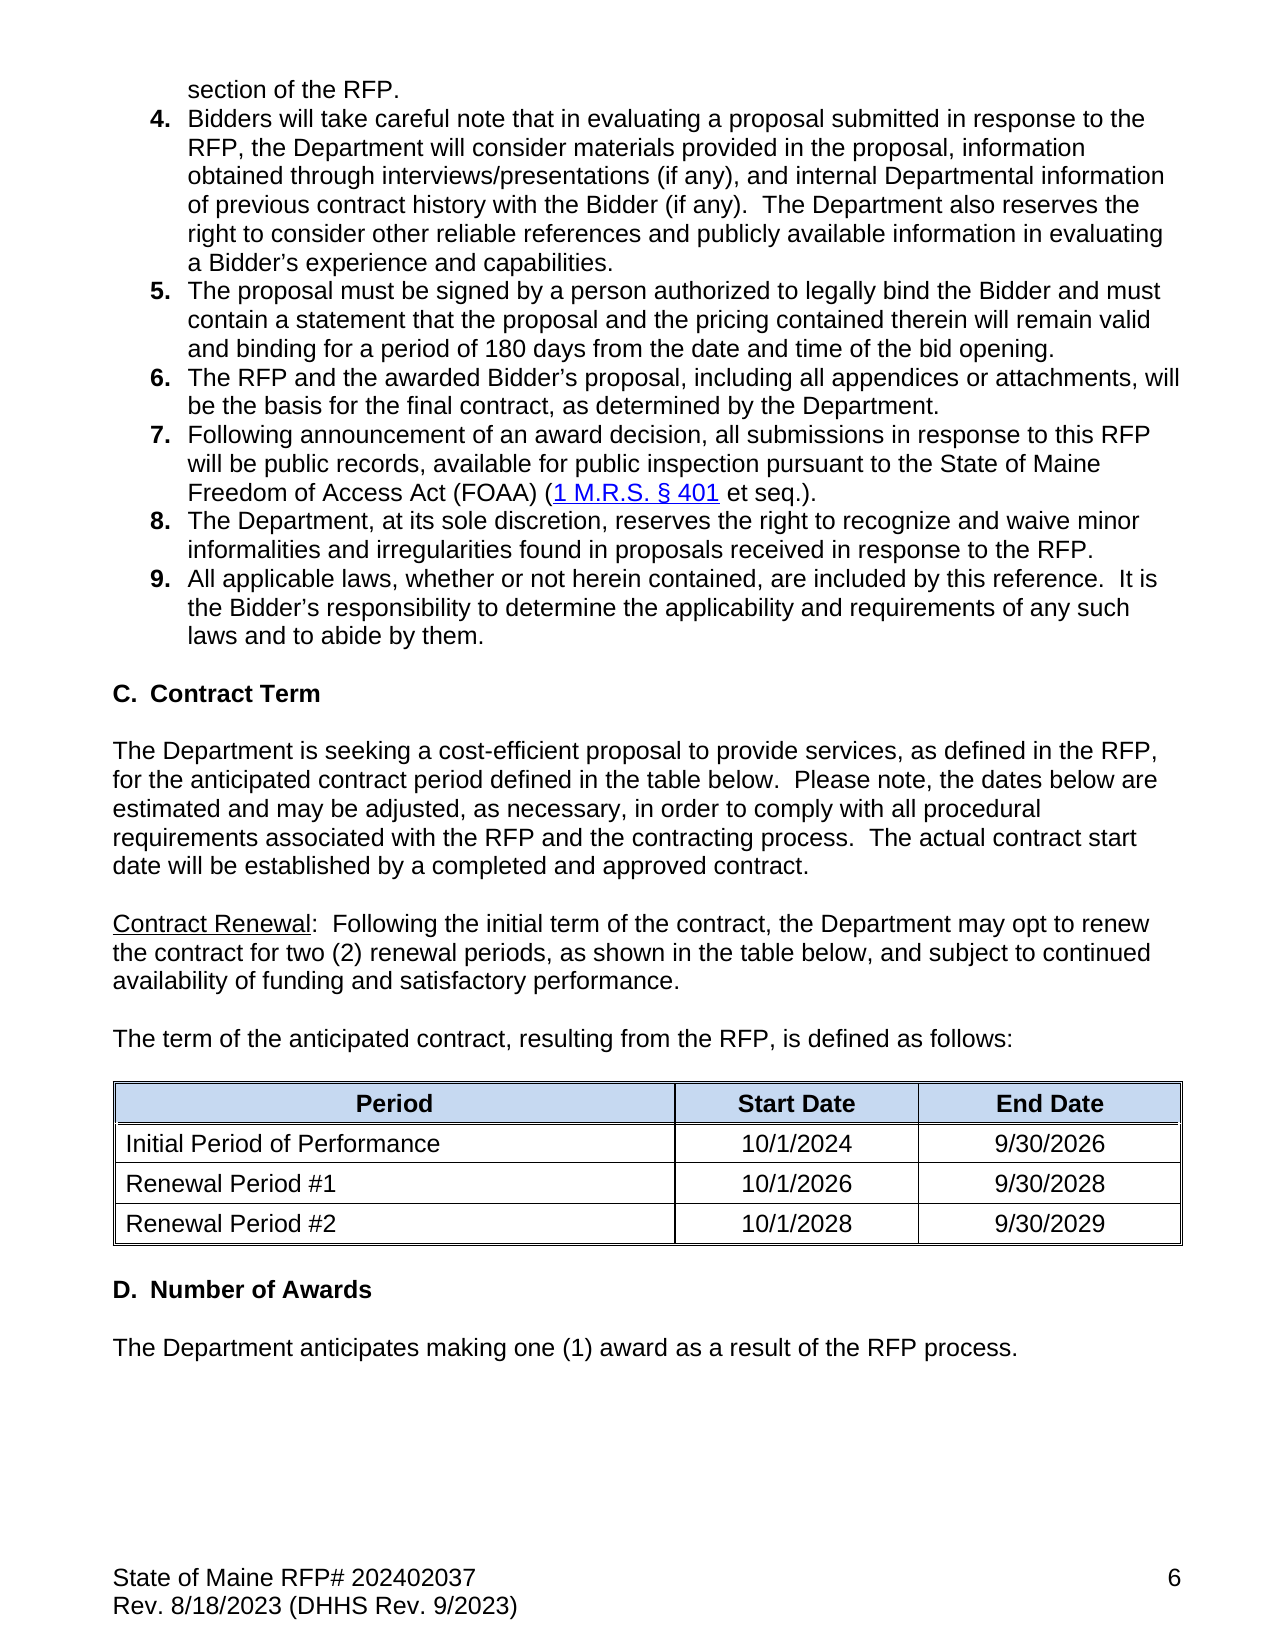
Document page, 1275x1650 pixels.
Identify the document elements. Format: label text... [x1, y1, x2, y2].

table_cell 9/30/2028 [919, 1163, 1180, 1203]
text Contract Renewal: Following the initial term of the contract, the Department may opt to renew the contract for two (2) renewal periods, as shown in the table below, and subject to continued availability of funding and satisfactory performance. [112, 909, 1181, 995]
list The proposal must be signed by a person authorized to legally bind the Bidder and must contain a statement that the proposal and the pricing contained therein will remain valid and binding for a period of 180 days from the date and time of the bid opening. [150, 276, 1181, 362]
list The RFP and the awarded Bidder’s proposal, including all appendices or attachments, will be the basis for the final contract, as determined by the Department. [150, 362, 1181, 420]
text The term of the anticipated contract, resulting from the RFP, is defined as follows: [112, 1024, 1181, 1052]
text The Department is seeking a cost-efficient proposal to provide services, as defined in the RFP, for the anticipated contract period defined in the table below. Please note, the dates below are estimated and may be adjusted, as necessary, in order to comply with all procedural requirements associated with the RFP and the contracting process. The actual contract start date will be established by a completed and approved contract. [112, 736, 1181, 880]
text The Department anticipates making one (1) award as a result of the RFP process. [112, 1333, 1181, 1361]
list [150, 75, 1181, 104]
table_header End Date [919, 1084, 1180, 1122]
list All applicable laws, whether or not herein contained, are included by this reference. It is the Bidder’s responsibility to determine the applicability and requirements of any such laws and to abide by them. [150, 564, 1181, 650]
table_cell 9/30/2029 [919, 1204, 1180, 1243]
table_cell Renewal Period #1 [116, 1163, 674, 1203]
list Following announcement of an award decision, all submissions in response to this RFP will be public records, available for public inspection pursuant to the State of Maine Freedom of Access Act (FOAA) (1 M.R.S. § 401 et seq.). [150, 420, 1181, 506]
list Contract Term [112, 679, 1181, 707]
table_cell 9/30/2026 [919, 1122, 1180, 1162]
table_header Start Date [676, 1084, 918, 1122]
table_cell 10/1/2028 [676, 1204, 918, 1243]
table_cell 10/1/2024 [676, 1125, 918, 1162]
table_cell 10/1/2026 [676, 1163, 918, 1203]
table_header Period [116, 1084, 674, 1122]
table_cell Initial Period of Performance [116, 1122, 674, 1162]
list Number of Awards [112, 1275, 1181, 1304]
list Bidders will take careful note that in evaluating a proposal submitted in response to the RFP, the Department will consider materials provided in the proposal, information obtained through interviews/presentations (if any), and internal Departmental information of previous contract history with the Bidder (if any). The Department also reserves the right to consider other reliable references and publicly available information in evaluating a Bidder’s experience and capabilities. [150, 104, 1181, 276]
table_cell Renewal Period #2 [116, 1204, 674, 1243]
list The Department, at its sole discretion, reserves the right to recognize and waive minor informalities and irregularities found in proposals received in response to the RFP. [150, 506, 1181, 564]
